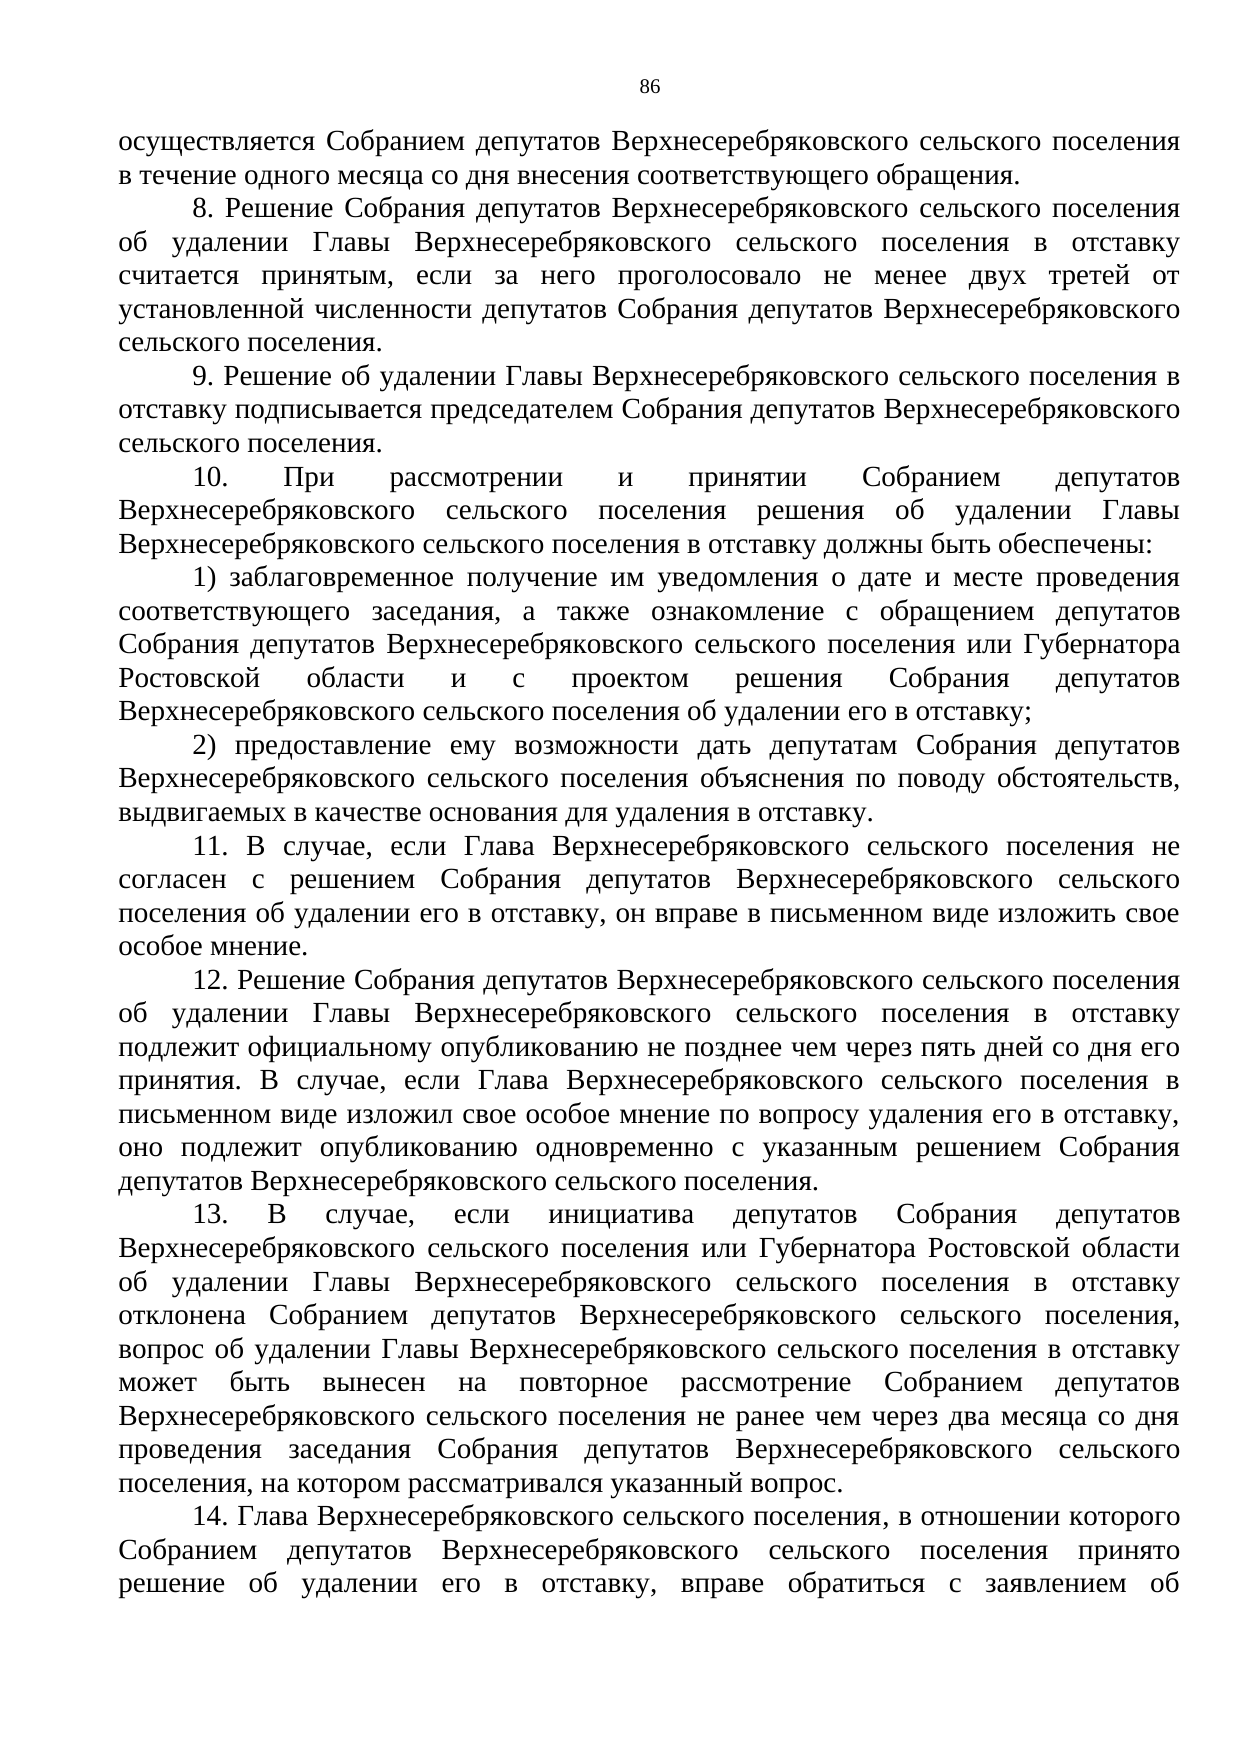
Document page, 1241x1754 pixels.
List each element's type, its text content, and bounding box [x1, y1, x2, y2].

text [118, 123, 1181, 190]
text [118, 1498, 1181, 1599]
text 9. Решение об удалении Главы Верхнесеребряковского сельского поселения в отставку подписывается председателем Собрания депутатов Верхнесеребряковского сельского поселения. [118, 358, 1181, 459]
text 8. Решение Собрания депутатов Верхнесеребряковского сельского поселения об удалении Главы Верхнесеребряковского сельского поселения в отставку считается принятым, если за него проголосовало не менее двух третей от установленной численности депутатов Собрания депутатов Верхнесеребряковского сельского поселения. [118, 190, 1181, 358]
text 1) заблаговременное получение им уведомления о дате и месте проведения соответствующего заседания, а также ознакомление с обращением депутатов Собрания депутатов Верхнесеребряковского сельского поселения или Губернатора Ростовской области и с проектом решения Собрания депутатов Верхнесеребряковского сельского поселения об удалении его в отставку; [118, 559, 1181, 727]
text 2) предоставление ему возможности дать депутатам Собрания депутатов Верхнесеребряковского сельского поселения объяснения по поводу обстоятельств, выдвигаемых в качестве основания для удаления в отставку. [118, 727, 1181, 828]
text 12. Решение Собрания депутатов Верхнесеребряковского сельского поселения об удалении Главы Верхнесеребряковского сельского поселения в отставку подлежит официальному опубликованию не позднее чем через пять дней со дня его принятия. В случае, если Глава Верхнесеребряковского сельского поселения в письменном виде изложил свое особое мнение по вопросу удаления его в отставку, оно подлежит опубликованию одновременно с указанным решением Собрания депутатов Верхнесеребряковского сельского поселения. [118, 962, 1181, 1197]
text 11. В случае, если Глава Верхнесеребряковского сельского поселения не согласен с решением Собрания депутатов Верхнесеребряковского сельского поселения об удалении его в отставку, он вправе в письменном виде изложить свое особое мнение. [118, 828, 1181, 962]
text 13. В случае, если инициатива депутатов Собрания депутатов Верхнесеребряковского сельского поселения или Губернатора Ростовской области об удалении Главы Верхнесеребряковского сельского поселения в отставку отклонена Собранием депутатов Верхнесеребряковского сельского поселения, вопрос об удалении Главы Верхнесеребряковского сельского поселения в отставку может быть вынесен на повторное рассмотрение Собранием депутатов Верхнесеребряковского сельского поселения не ранее чем через два месяца со дня проведения заседания Собрания депутатов Верхнесеребряковского сельского поселения, на котором рассматривался указанный вопрос. [118, 1197, 1181, 1498]
text 10. При рассмотрении и принятии Собранием депутатов Верхнесеребряковского сельского поселения решения об удалении Главы Верхнесеребряковского сельского поселения в отставку должны быть обеспечены: [118, 459, 1181, 559]
